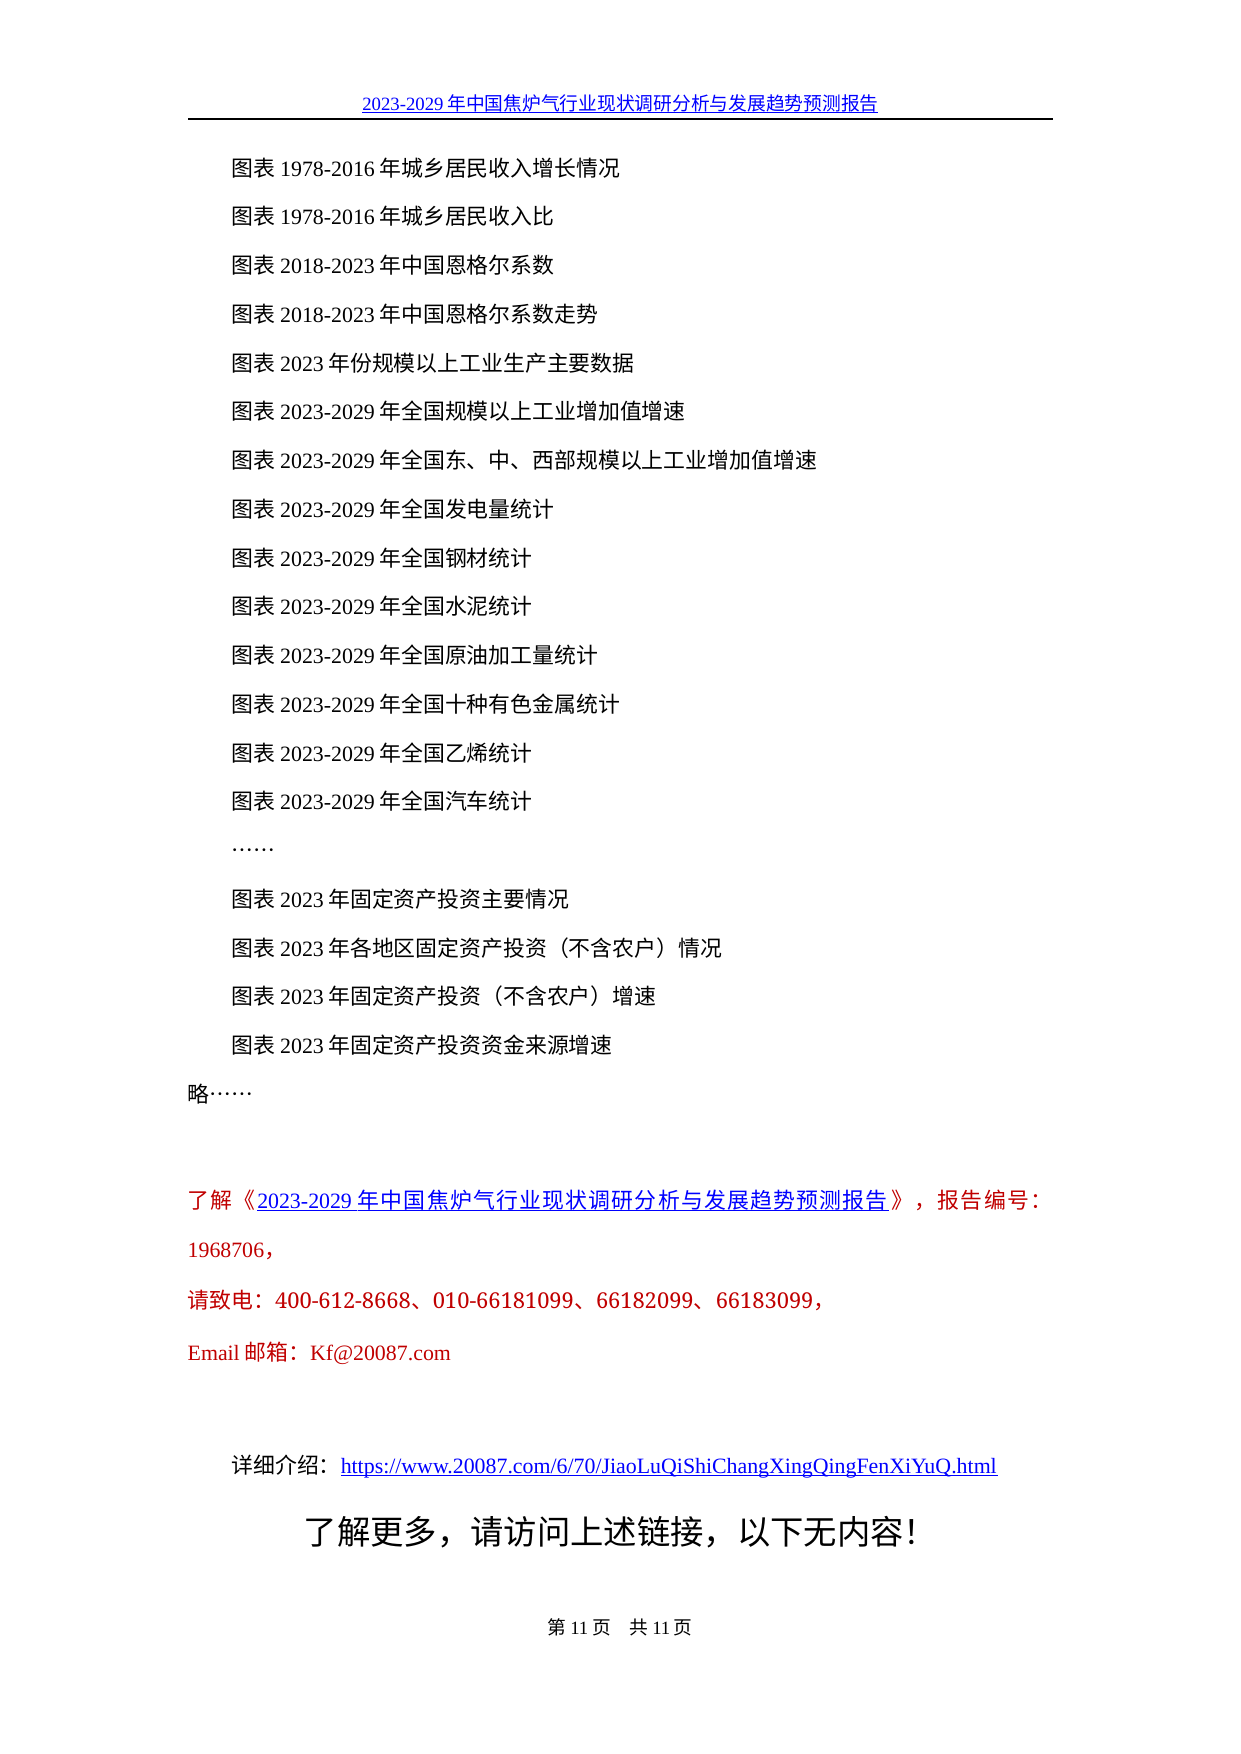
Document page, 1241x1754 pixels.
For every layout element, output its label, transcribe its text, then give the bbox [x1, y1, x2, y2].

text 了解《2023-2029年中国焦炉气行业现状调研分析与发展趋势预测报告》，报告编号：1968706， [187, 1183, 1053, 1264]
text 详细介绍：https://www.20087.com/6/70/JiaoLuQiShiChangXingQingFenXiYuQ.html [187, 1448, 1053, 1480]
text 请致电：400-612-8668、010-66181099、66182099、66183099， [187, 1283, 1053, 1316]
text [187, 150, 1053, 1109]
title 了解更多，请访问上述链接，以下无内容！ [187, 1498, 1053, 1563]
text Email邮箱：Kf@20087.com [187, 1335, 1053, 1367]
